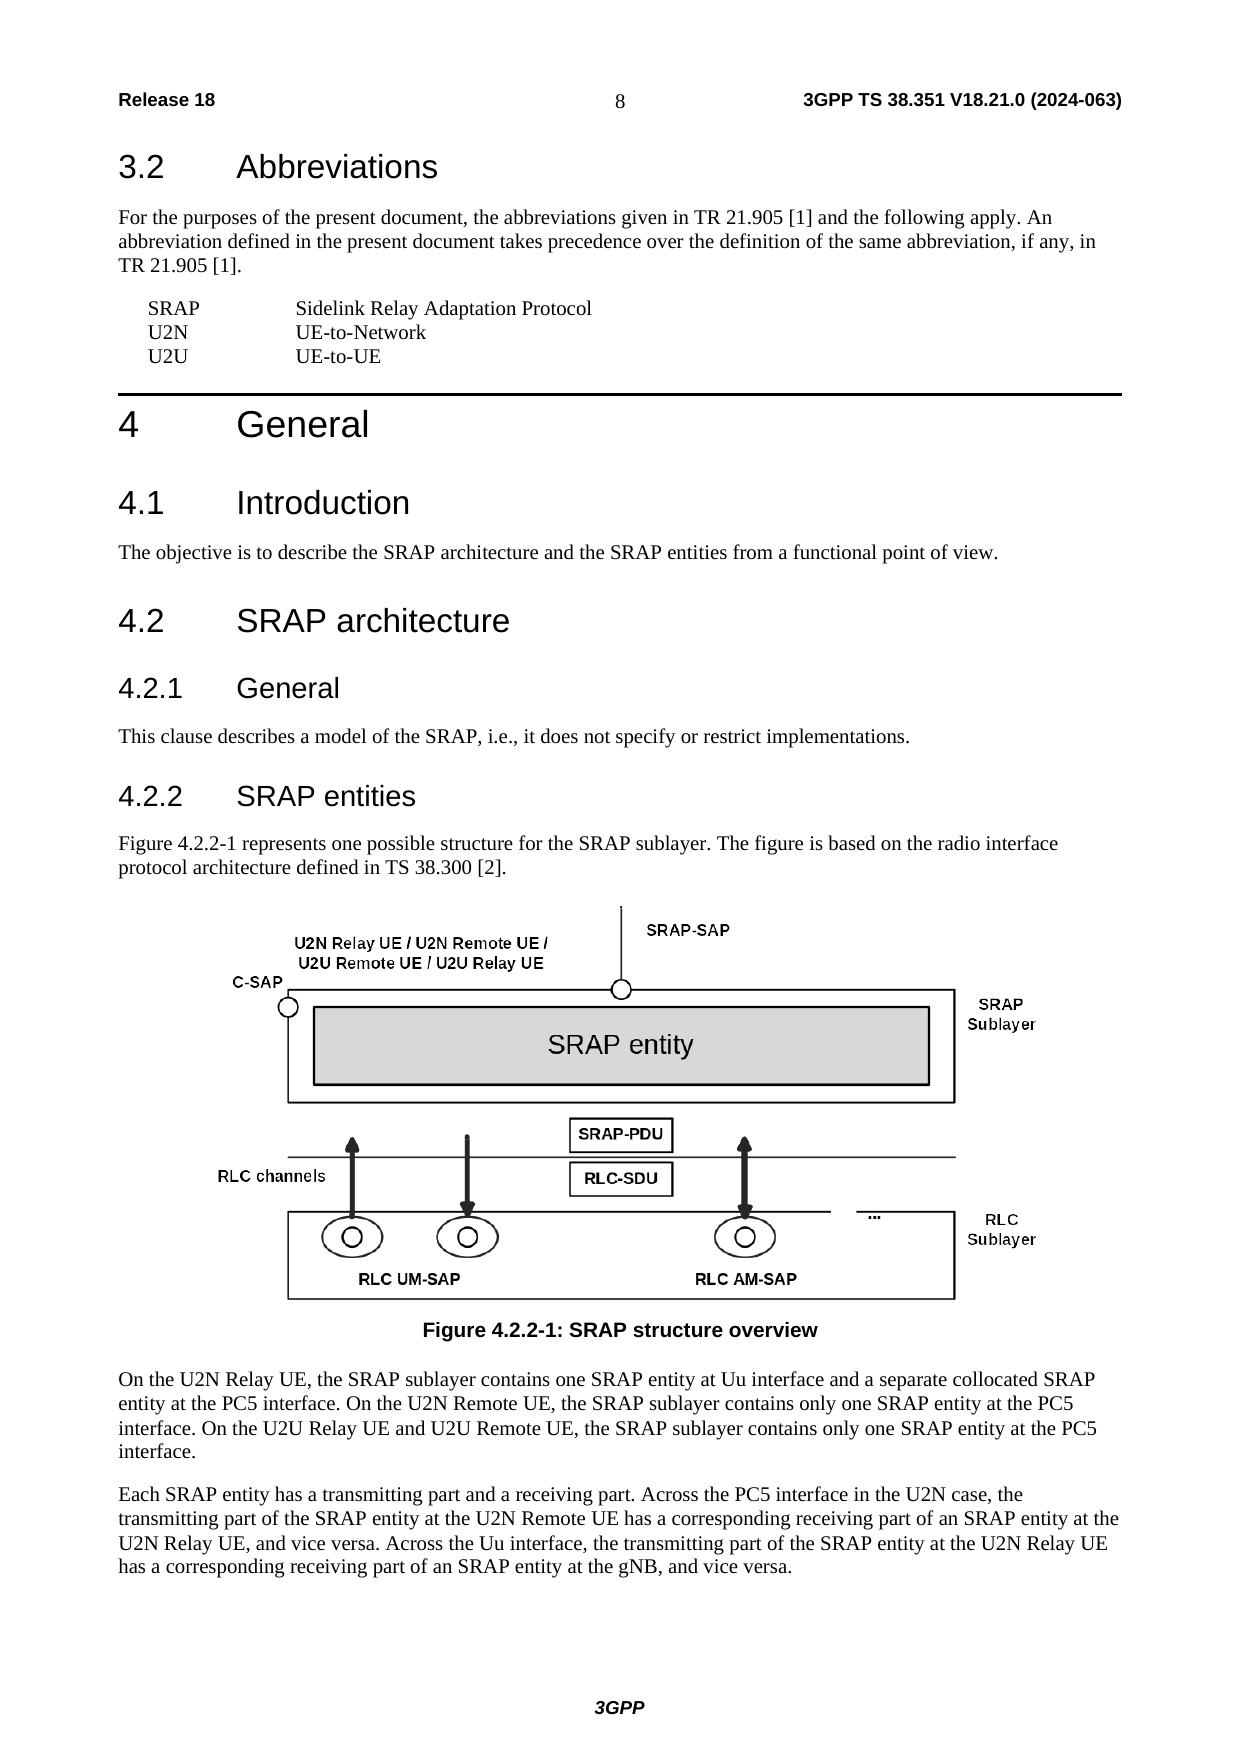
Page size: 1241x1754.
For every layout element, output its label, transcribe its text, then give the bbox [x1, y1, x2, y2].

text U2U UE-to-UE [148, 344, 1122, 368]
text Figure 4.2.2-1: SRAP structure overview [118, 1318, 1122, 1342]
subtitle 3.2 Abbreviations [118, 147, 1122, 186]
subtitle 4.2.1 General [118, 671, 1122, 705]
subtitle 4 General [118, 396, 1122, 445]
text U2N UE-to-Network [148, 320, 1122, 344]
subtitle 4.2 SRAP architecture [118, 602, 1122, 640]
text Figure 4.2.2-1 represents one possible structure for the SRAP sublayer. The figure is based on the radio interface protocol architecture defined in TS 38.300 [2]. [118, 831, 1122, 879]
text On the U2N Relay UE, the SRAP sublayer contains one SRAP entity at Uu interface and a separate collocated SRAP entity at the PC5 interface. On the U2N Remote UE, the SRAP sublayer contains only one SRAP entity at the PC5 interface. On the U2U Relay UE and U2U Remote UE, the SRAP sublayer contains only one SRAP entity at the PC5 interface. [118, 1367, 1122, 1463]
subtitle 4.2.2 SRAP entities [118, 779, 1122, 812]
text The objective is to describe the SRAP architecture and the SRAP entities from a functional point of view. [118, 540, 1122, 564]
text SRAP Sidelink Relay Adaptation Protocol [148, 296, 1122, 320]
text For the purposes of the present document, the abbreviations given in TR 21.905 [1] and the following apply. An abbreviation defined in the present document takes precedence over the definition of the same abbreviation, if any, in TR 21.905 [1]. [118, 205, 1122, 277]
subtitle 4.1 Introduction [118, 483, 1122, 521]
text This clause describes a model of the SRAP, i.e., it does not specify or restrict implementations. [118, 723, 1122, 748]
text Each SRAP entity has a transmitting part and a receiving part. Across the PC5 interface in the U2N case, the transmitting part of the SRAP entity at the U2N Remote UE has a corresponding receiving part of an SRAP entity at the U2N Relay UE, and vice versa. Across the Uu interface, the transmitting part of the SRAP entity at the U2N Relay UE has a corresponding receiving part of an SRAP entity at the gNB, and vice versa. [118, 1482, 1122, 1578]
